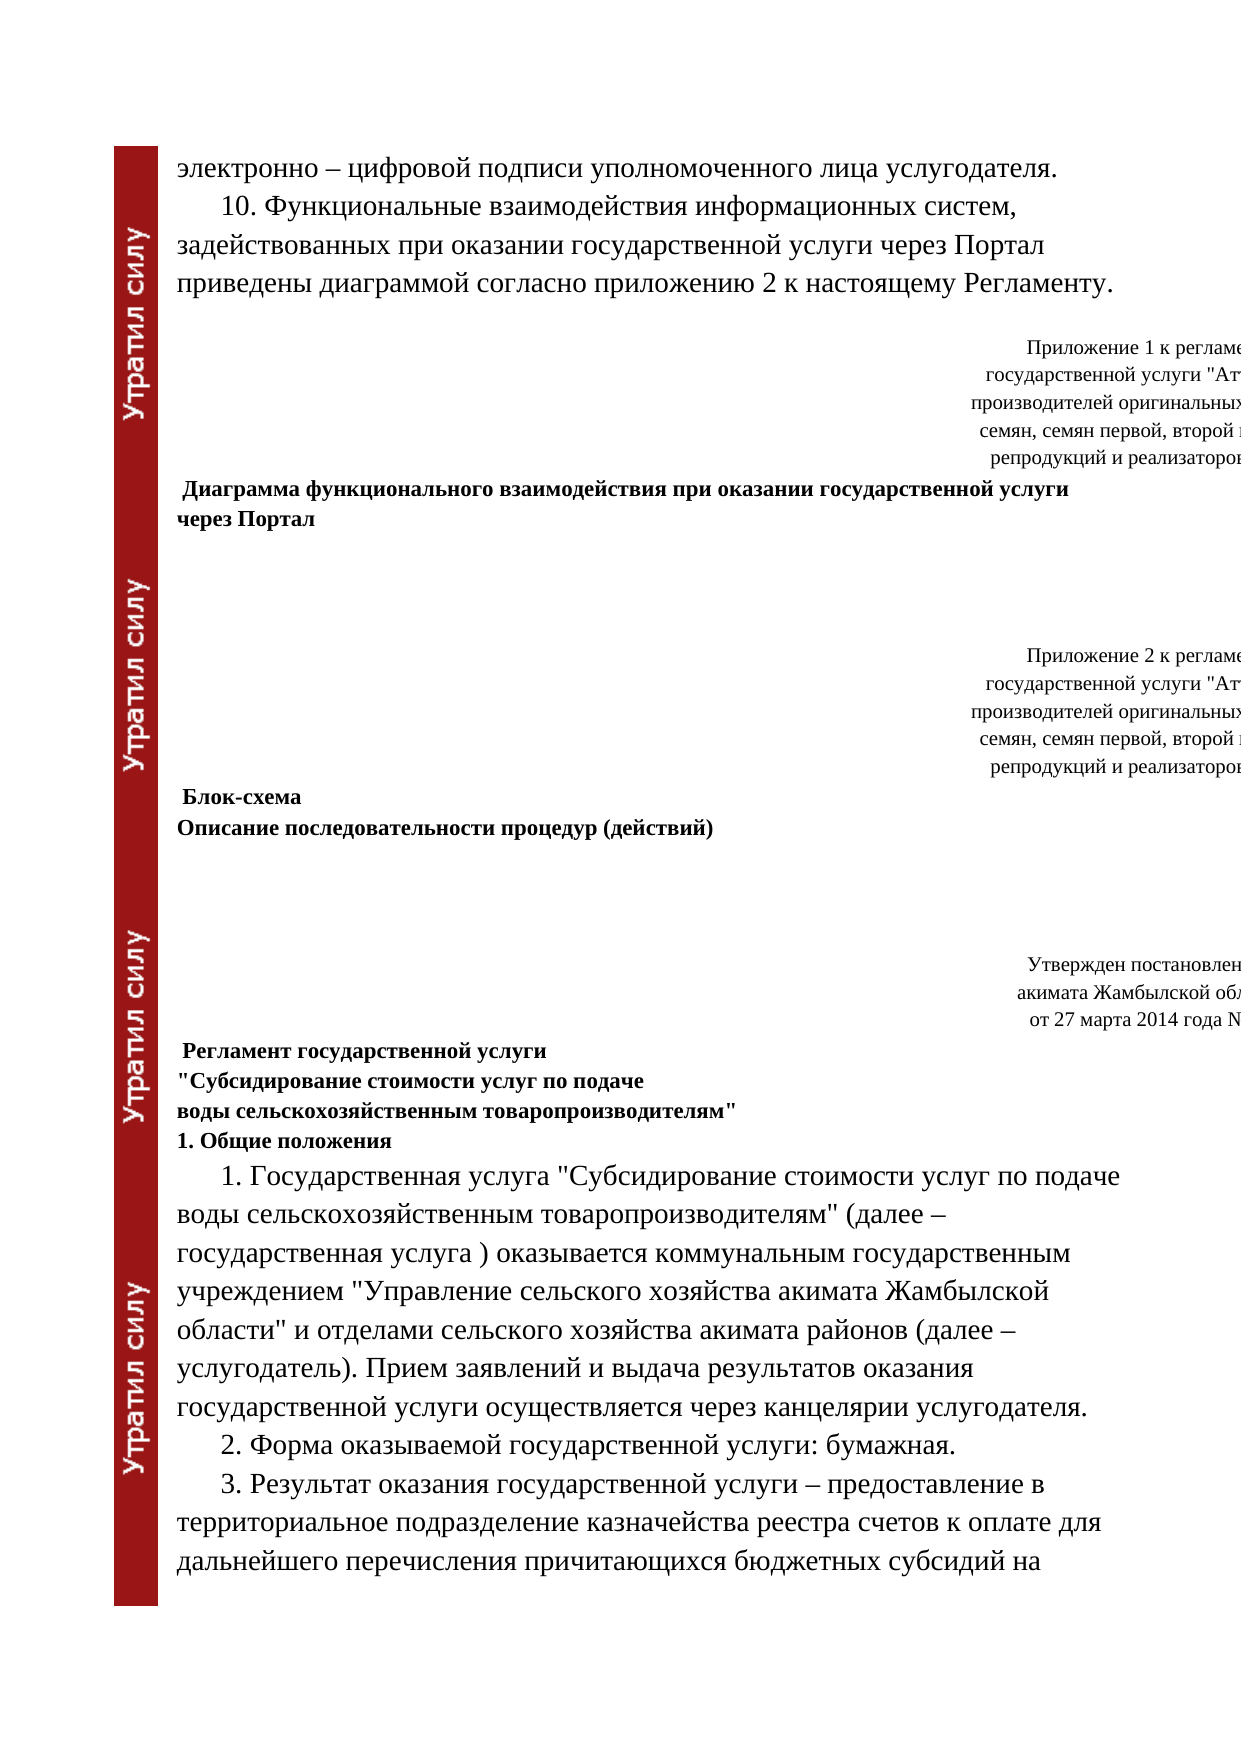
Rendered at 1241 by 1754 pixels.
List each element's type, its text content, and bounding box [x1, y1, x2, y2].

table_header [101, 642, 912, 783]
picture [114, 146, 158, 150]
picture [114, 1154, 158, 1158]
picture [114, 840, 158, 951]
picture [114, 1577, 158, 1606]
table_header Утвержден постановлением акимата Жамбылской области от 27 марта 2014 года № 73 [912, 951, 1240, 1037]
table_header [101, 951, 912, 1037]
picture [114, 329, 158, 333]
table_header [101, 333, 912, 475]
text Регламент государственной услуги "Субсидирование стоимости услуг по подаче воды сельскохозяйственным товаропроизводителям" 1. Общие положения [112, 1037, 1128, 1154]
text Диаграмма функционального взаимодействия при оказании государственной услуги через Портал [112, 475, 1128, 531]
picture [114, 531, 158, 642]
table_header Приложение 1 к регламенту государственной услуги "Аттестация производителей оригинальных, элитных семян, семян первой, второй и третьей репродукций и реализаторов семян" [912, 333, 1240, 475]
text Блок-схема Описание последовательности процедур (действий) [112, 783, 1128, 840]
table_header Приложение 2 к регламенту государственной услуги "Аттестация производителей оригинальных, элитных семян, семян первой, второй и третьей репродукций и реализаторов семян" [912, 642, 1240, 783]
